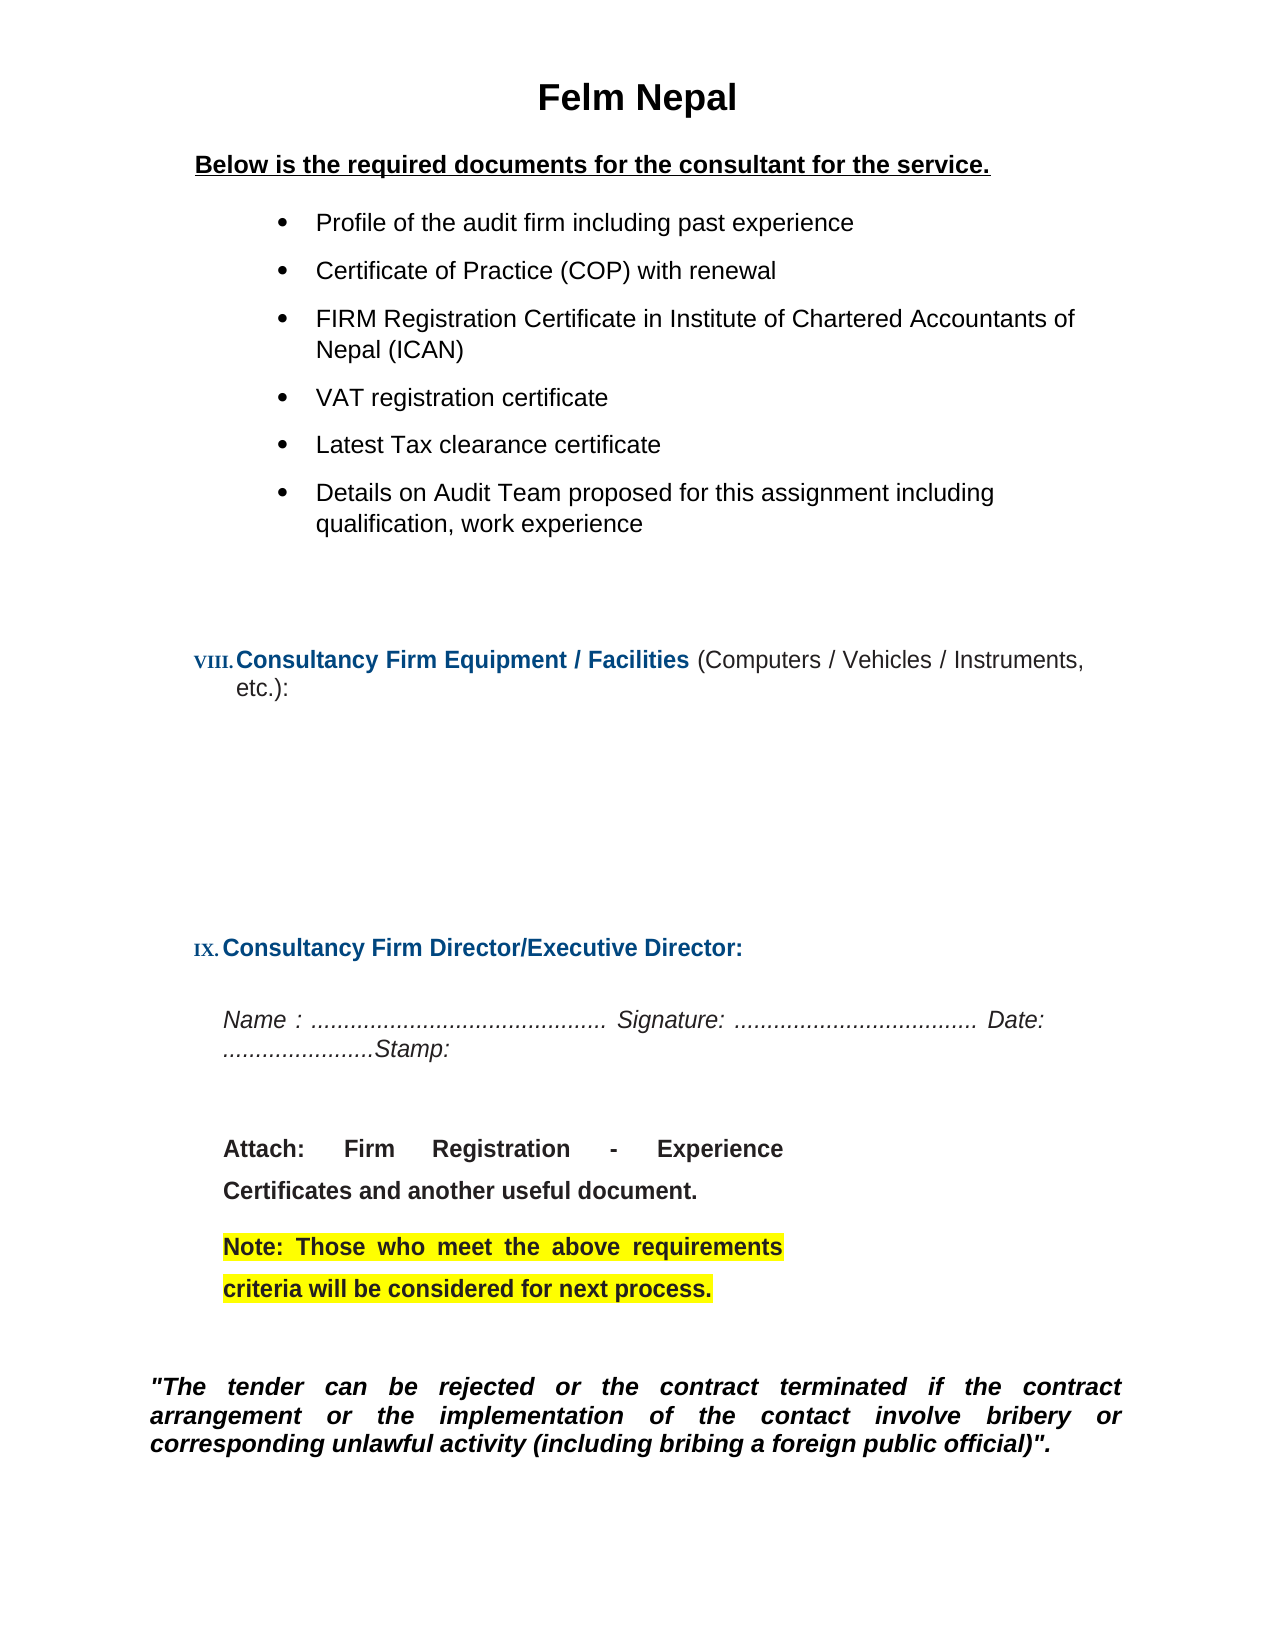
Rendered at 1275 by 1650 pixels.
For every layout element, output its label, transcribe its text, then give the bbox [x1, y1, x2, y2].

text "The tender can be rejected or the contract terminated if the contract arrangement or the implementation of the contact involve bribery or corresponding unlawful activity (including bribing a foreign public official)". [150, 1372, 1125, 1458]
list FIRM Registration Certificate in Institute of Chartered Accountants of Nepal (ICAN) [278, 304, 1125, 364]
list VAT registration certificate [278, 383, 1125, 411]
list Certificate of Practice (COP) with renewal [278, 256, 1125, 285]
list Latest Tax clearance certificate [278, 430, 1125, 459]
subtitle Note: Those who meet the above requirements criteria will be considered for next process. [223, 1261, 784, 1303]
text Below is the required documents for the consultant for the service. [187, 150, 1125, 179]
text Name : ............................................. Signature: ..................................... Date: .......................Stamp: [223, 1005, 1125, 1062]
list Details on Audit Team proposed for this assignment including qualification, work experience [278, 478, 1125, 538]
subtitle Attach: Firm Registration - Experience Certiﬁcates and another useful document. [223, 1134, 784, 1205]
subtitle Consultancy Firm Director/Executive Director: [193, 933, 1125, 962]
list Profile of the audit firm including past experience [278, 208, 1125, 237]
list Consultancy Firm Equipment / Facilities (Computers / Vehicles / Instruments, etc.): [193, 645, 1125, 702]
